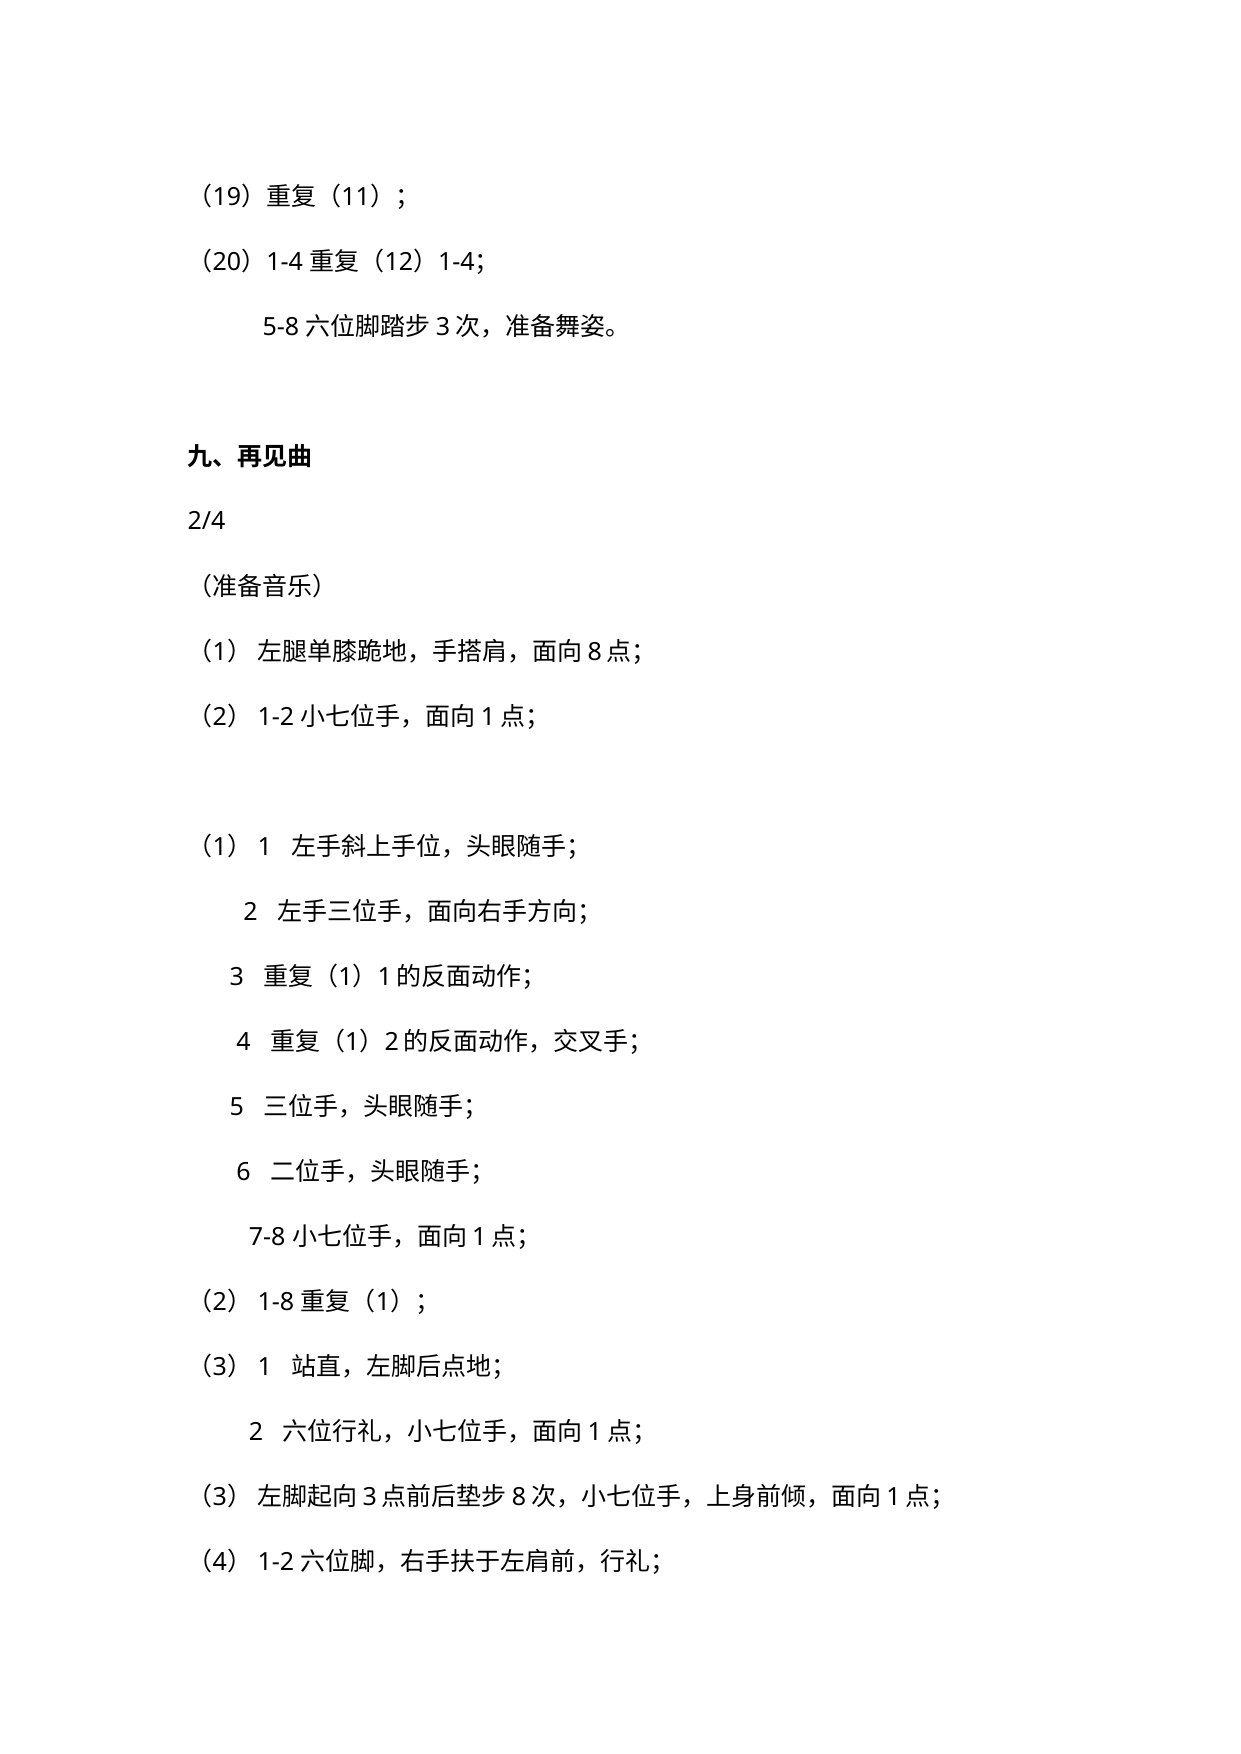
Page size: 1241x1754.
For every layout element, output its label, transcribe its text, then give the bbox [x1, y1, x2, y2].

text 3 重复（1）1的反面动作； [187, 942, 1053, 1007]
text 2 六位行礼，小七位手，面向1点； [187, 1397, 1053, 1462]
text 5-8 六位脚踏步3次，准备舞姿。 [187, 292, 1053, 357]
text 6 二位手，头眼随手； [187, 1137, 1053, 1202]
text （2） 1-2 小七位手，面向1点； [187, 682, 1053, 747]
text 2/4 [187, 487, 1053, 552]
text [187, 162, 1053, 292]
text 7-8 小七位手，面向1点； [187, 1202, 1053, 1267]
text （2） 1-8 重复（1）； [187, 1267, 1053, 1332]
text （准备音乐） [187, 552, 1053, 617]
text 4 重复（1）2的反面动作，交叉手； [187, 1007, 1053, 1072]
text （3） 左脚起向3点前后垫步8次，小七位手，上身前倾，面向1点； [187, 1462, 1053, 1527]
text （1） 左腿单膝跪地，手搭肩，面向8点； [187, 617, 1053, 682]
text 2 左手三位手，面向右手方向； [187, 877, 1053, 942]
text （3） 1 站直，左脚后点地； [187, 1332, 1053, 1397]
text （4） 1-2 六位脚，右手扶于左肩前，行礼； [187, 1527, 1053, 1592]
text 九、再见曲 [187, 422, 1053, 487]
text （1） 1 左手斜上手位，头眼随手； [187, 812, 1053, 877]
text 5 三位手，头眼随手； [187, 1072, 1053, 1137]
